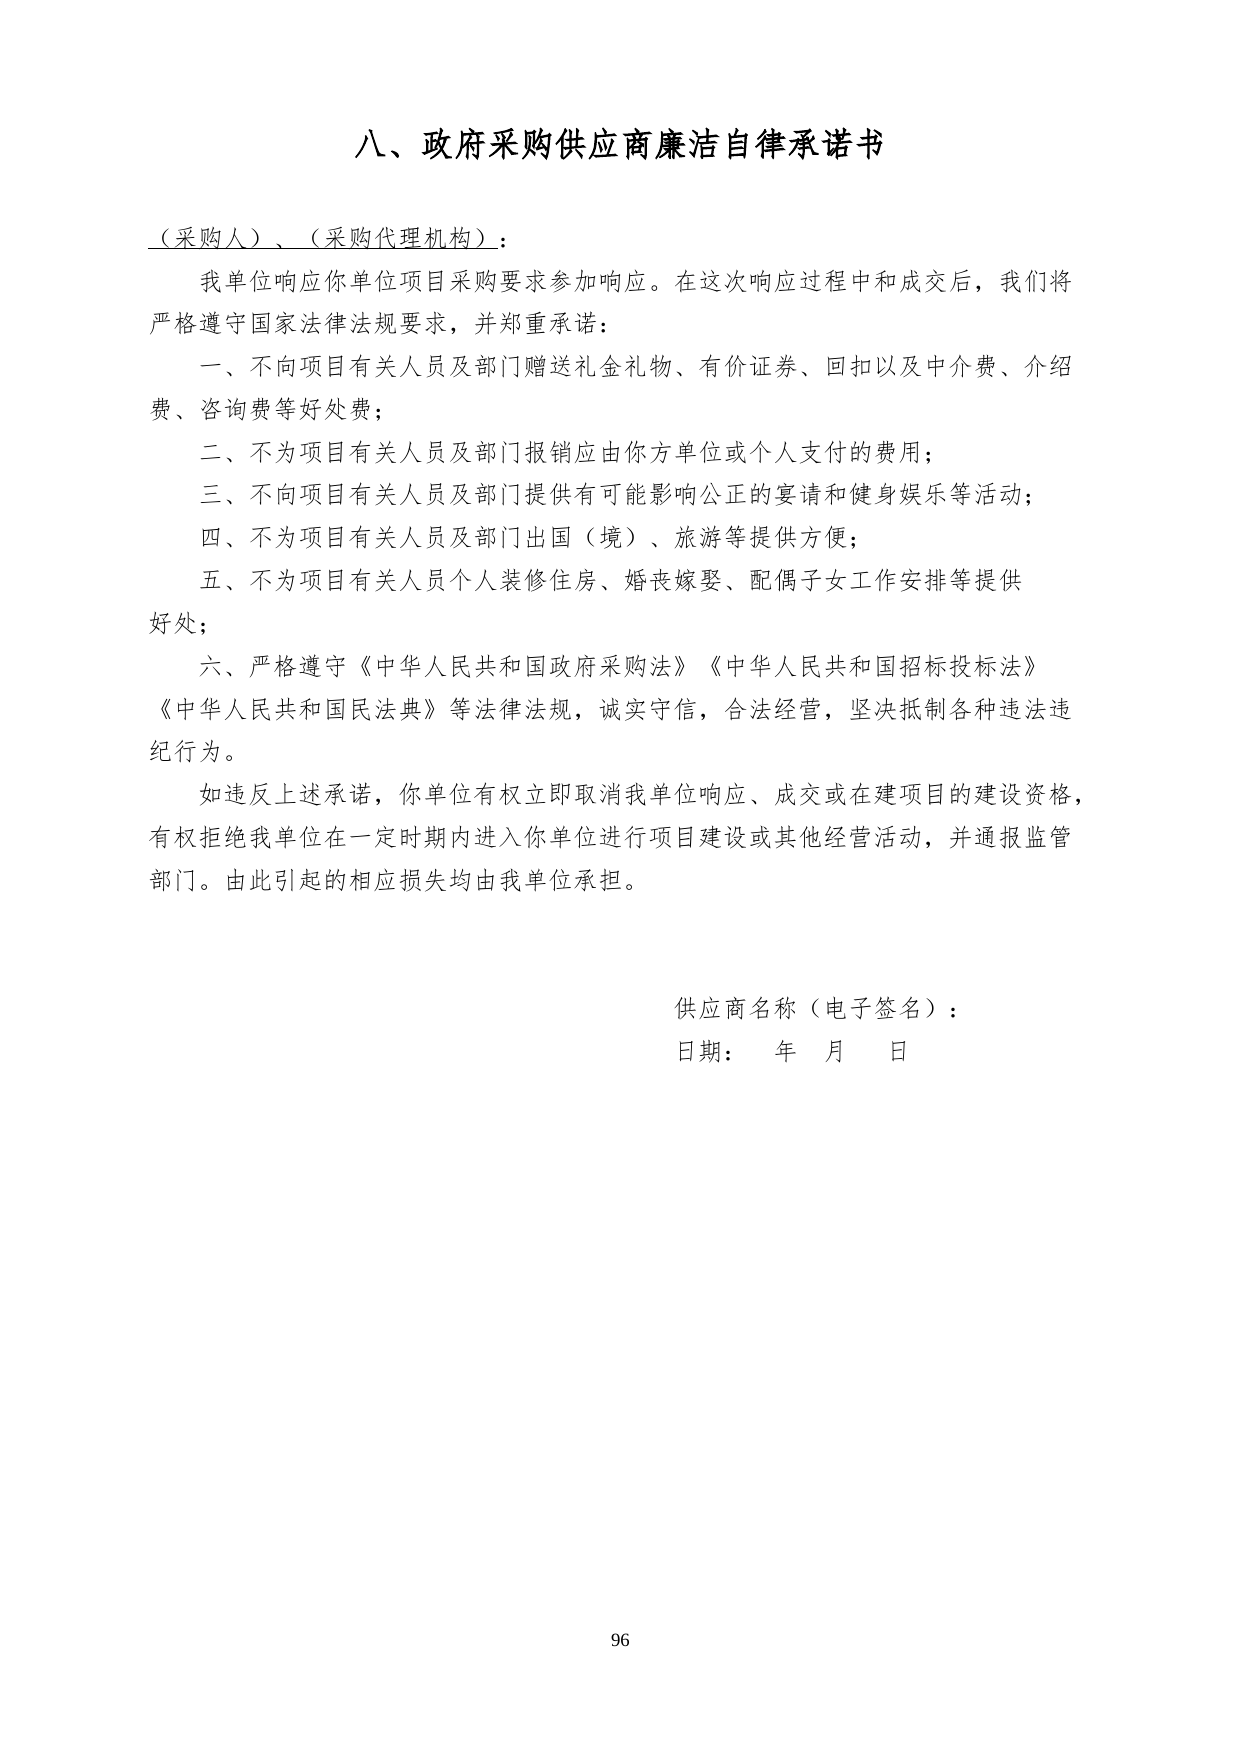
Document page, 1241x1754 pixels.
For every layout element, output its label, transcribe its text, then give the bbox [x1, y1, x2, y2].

text 好处； [148, 607, 1092, 636]
text 我单位响应你单位项目采购要求参加响应。在这次响应过程中和成交后，我们将严格遵守国家法律法规要求，并郑重承诺： [148, 265, 1092, 336]
text 日期： 年 月 日 [148, 1036, 992, 1064]
text 四、不为项目有关人员及部门出国（境）、旅游等提供方便； [148, 522, 1092, 550]
text 一、不向项目有关人员及部门赠送礼金礼物、有价证券、回扣以及中介费、介绍费、咨询费等好处费； [148, 351, 1092, 422]
text 供应商名称（电子签名）： [148, 993, 1092, 1021]
text 二、不为项目有关人员及部门报销应由你方单位或个人支付的费用； [148, 436, 1092, 465]
text （采购人）、（采购代理机构）： [148, 222, 1092, 251]
text 如违反上述承诺，你单位有权立即取消我单位响应、成交或在建项目的建设资格，有权拒绝我单位在一定时期内进入你单位进行项目建设或其他经营活动，并通报监管部门。由此引起的相应损失均由我单位承担。 [148, 779, 1092, 893]
text 五、不为项目有关人员个人装修住房、婚丧嫁娶、配偶子女工作安排等提供 [198, 564, 1092, 593]
text 三、不向项目有关人员及部门提供有可能影响公正的宴请和健身娱乐等活动； [148, 479, 1092, 507]
text 八、政府采购供应商廉洁自律承诺书 [148, 122, 1092, 160]
text 六、严格遵守《中华人民共和国政府采购法》《中华人民共和国招标投标法》《中华人民共和国民法典》等法律法规，诚实守信，合法经营，坚决抵制各种违法违纪行为。 [148, 650, 1092, 764]
